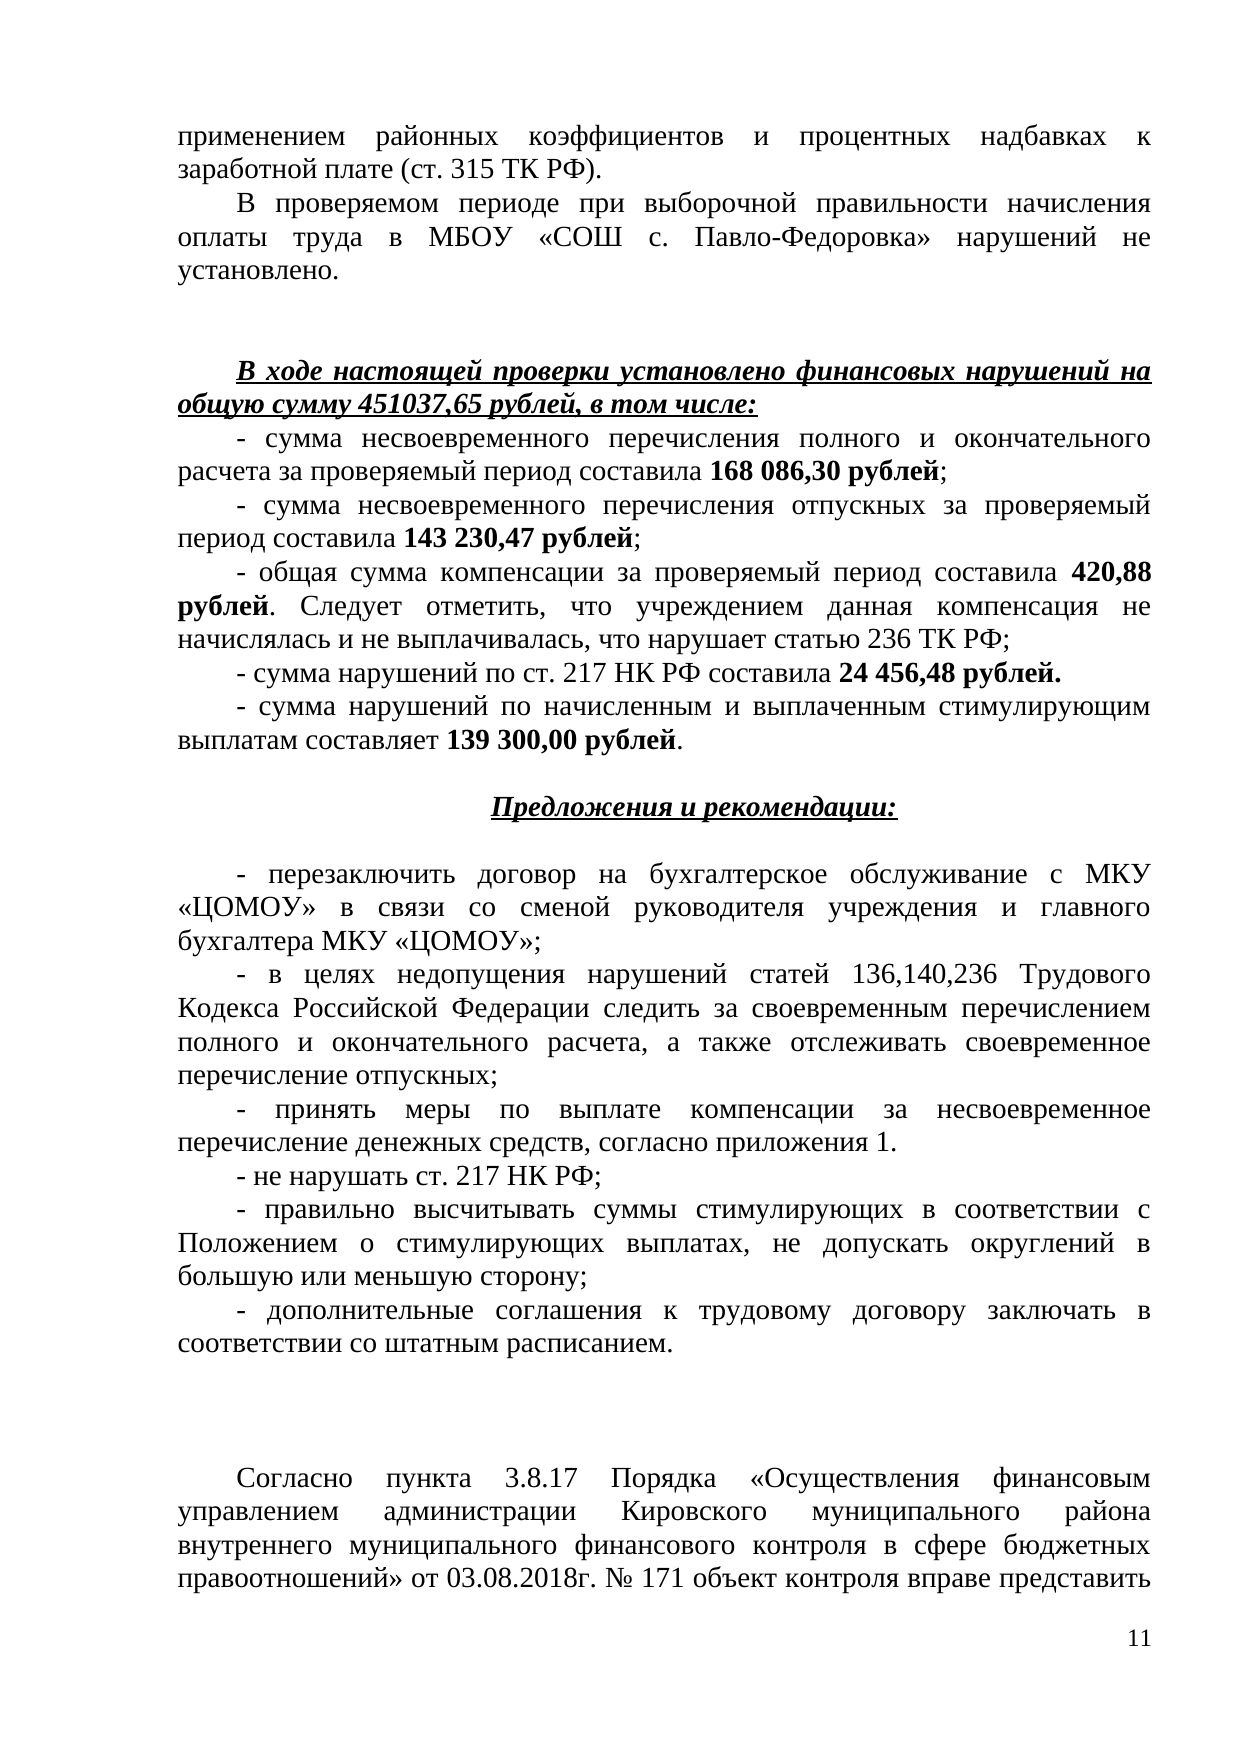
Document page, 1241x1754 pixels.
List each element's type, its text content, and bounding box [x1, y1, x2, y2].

text - сумма нарушений по ст. 217 НК РФ составила 24 456,48 рублей. [177, 655, 1152, 688]
list - дополнительные соглашения к трудовому договору заключать в соответствии со штатным расписанием. [177, 1292, 1152, 1359]
text - сумма нарушений по начисленным и выплаченным стимулирующим выплатам составляет 139 300,00 рублей. [177, 688, 1152, 755]
list - принять меры по выплате компенсации за несвоевременное перечисление денежных средств, согласно приложения 1. [177, 1091, 1152, 1158]
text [177, 118, 1152, 185]
text Предложения и рекомендации: [177, 789, 1152, 822]
list - не нарушать ст. 217 НК РФ; [177, 1158, 1152, 1191]
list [177, 1460, 1152, 1594]
list - в целях недопущения нарушений статей 136,140,236 Трудового Кодекса Российской Федерации следить за своевременным перечислением полного и окончательного расчета, а также отслеживать своевременное перечисление отпускных; [177, 957, 1152, 1091]
text - сумма несвоевременного перечисления полного и окончательного расчета за проверяемый период составила 168 086,30 рублей; [177, 420, 1152, 487]
list - правильно высчитывать суммы стимулирующих в соответствии с Положением о стимулирующих выплатах, не допускать округлений в большую или меньшую сторону; [177, 1191, 1152, 1292]
text В ходе настоящей проверки установлено финансовых нарушений на общую сумму 451037,65 рублей, в том числе: [177, 353, 1152, 420]
text - сумма несвоевременного перечисления отпускных за проверяемый период составила 143 230,47 рублей; [177, 487, 1152, 554]
text В проверяемом периоде при выборочной правильности начисления оплаты труда в МБОУ «СОШ с. Павло-Федоровка» нарушений не установлено. [177, 185, 1152, 286]
text - перезаключить договор на бухгалтерское обслуживание с МКУ «ЦОМОУ» в связи со сменой руководителя учреждения и главного бухгалтера МКУ «ЦОМОУ»; [177, 856, 1152, 957]
text - общая сумма компенсации за проверяемый период составила 420,88 рублей. Следует отметить, что учреждением данная компенсация не начислялась и не выплачивалась, что нарушает статью 236 ТК РФ; [177, 554, 1152, 655]
